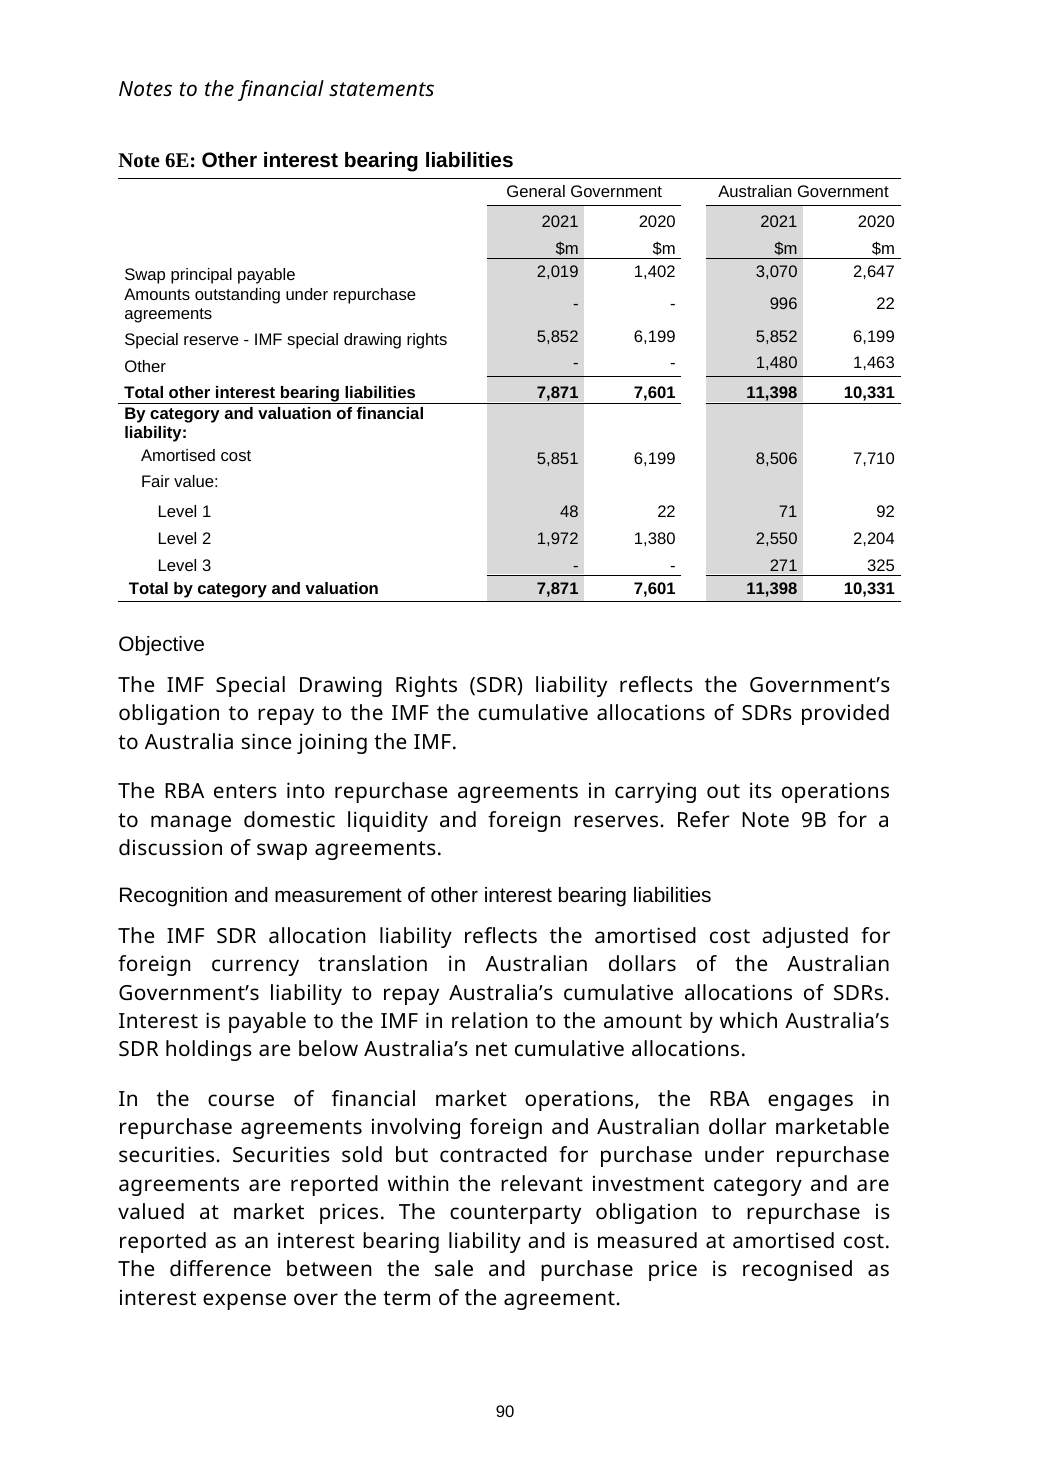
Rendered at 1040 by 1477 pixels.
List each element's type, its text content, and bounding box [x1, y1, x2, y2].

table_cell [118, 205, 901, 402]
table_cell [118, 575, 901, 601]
text The IMF Special Drawing Rights (SDR) liability reflects the Government’s obligation to repay to the IMF the cumulative allocations of SDRs provided to Australia since joining the IMF. [118, 670, 892, 755]
text The IMF SDR allocation liability reflects the amortised cost adjusted for foreign currency translation in Australian dollars of the Australian Government’s liability to repay Australia’s cumulative allocations of SDRs. Interest is payable to the IMF in relation to the amount by which Australia’s SDR holdings are below Australia’s net cumulative allocations. [118, 921, 892, 1063]
subtitle Objective [118, 632, 892, 656]
text In the course of financial market operations, the RBA engages in repurchase agreements involving foreign and Australian dollar marketable securities. Securities sold but contracted for purchase under repurchase agreements are reported within the relevant investment category and are valued at market prices. The counterparty obligation to repurchase is reported as an interest bearing liability and is measured at amortised cost. The difference between the sale and purchase price is recognised as interest expense over the term of the agreement. [118, 1084, 892, 1311]
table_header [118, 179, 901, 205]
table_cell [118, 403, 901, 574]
subtitle Other interest bearing liabilities [118, 148, 892, 172]
text The RBA enters into repurchase agreements in carrying out its operations to manage domestic liquidity and foreign reserves. Refer Note 9B for a discussion of swap agreements. [118, 776, 892, 862]
subtitle Recognition and measurement of other interest bearing liabilities [118, 882, 892, 906]
